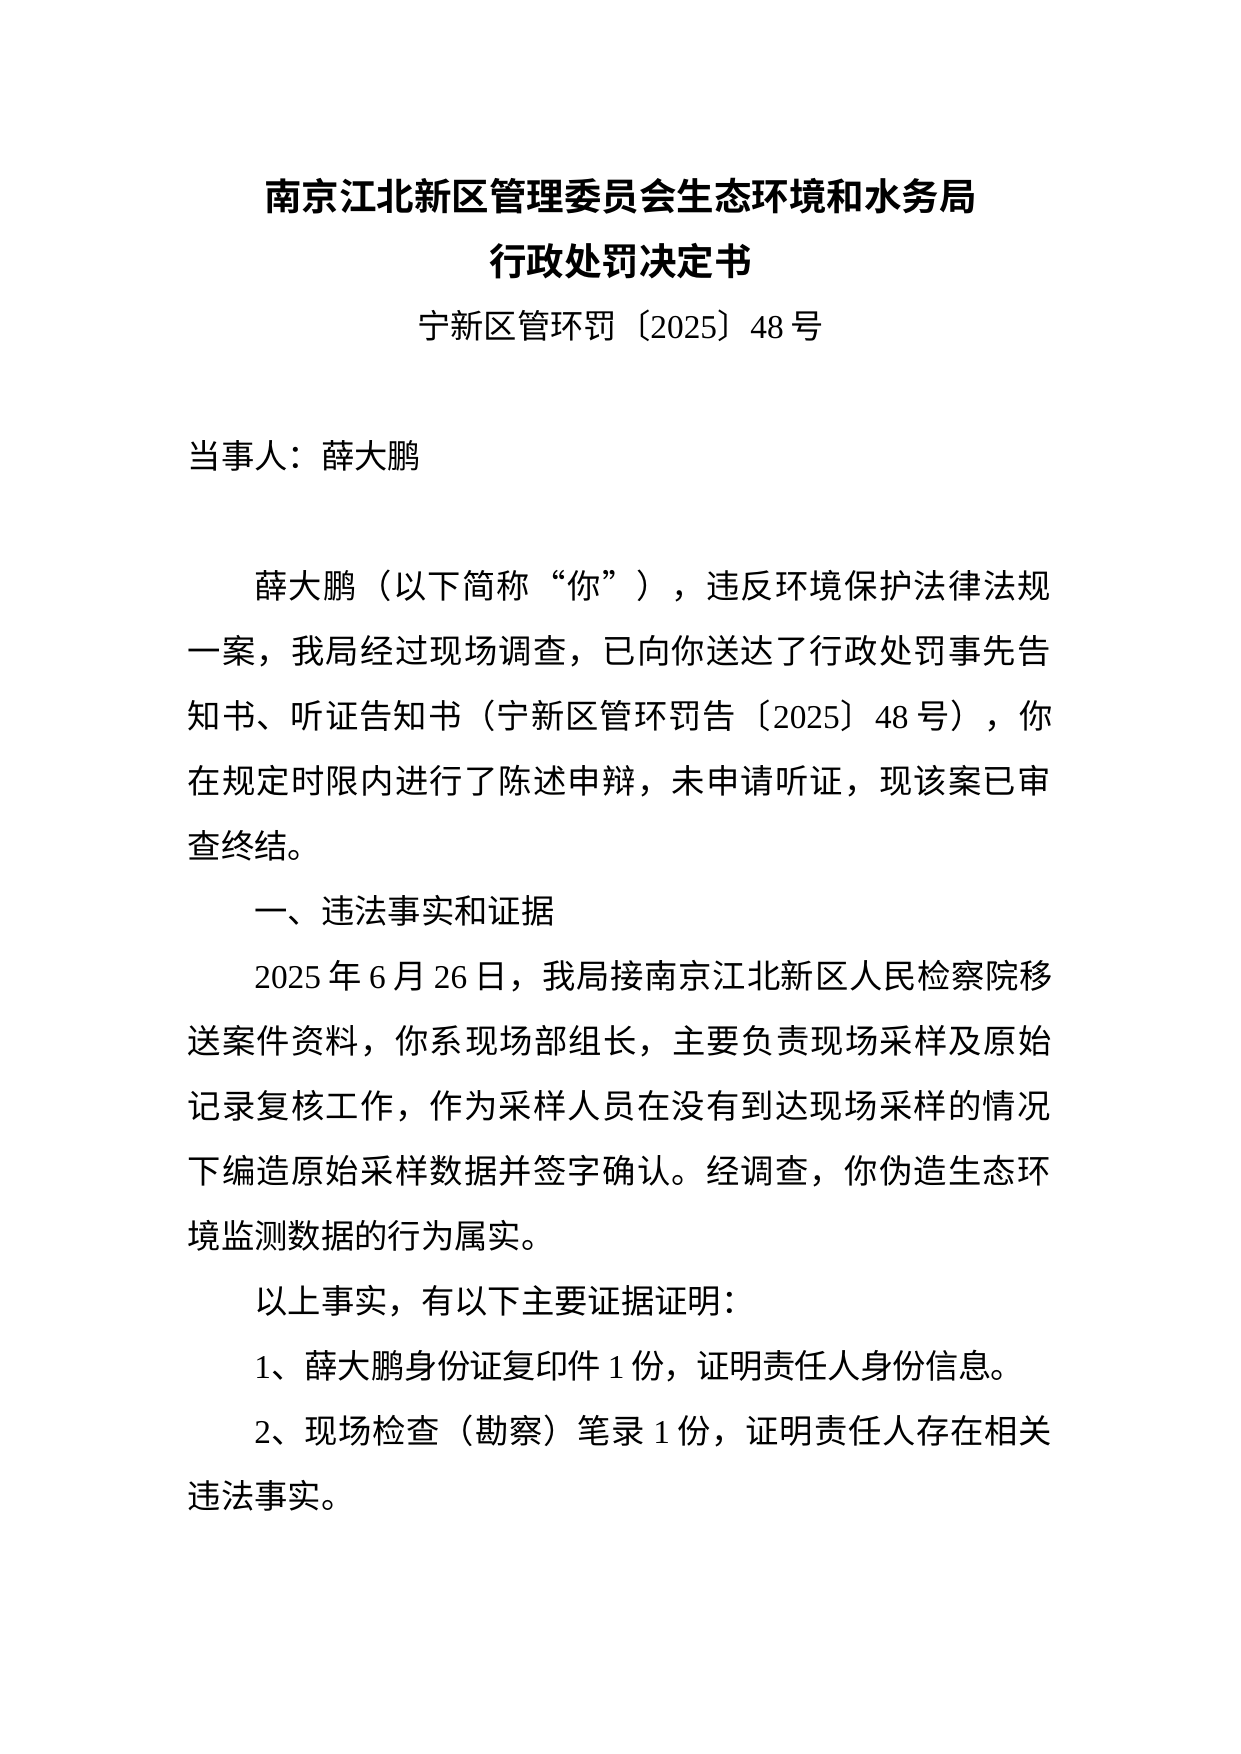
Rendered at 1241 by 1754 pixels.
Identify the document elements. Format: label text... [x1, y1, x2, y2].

text 行政处罚决定书 [187, 227, 1053, 292]
text 2025年6月26日，我局接南京江北新区人民检察院移送案件资料，你系现场部组长，主要负责现场采样及原始记录复核工作，作为采样人员在没有到达现场采样的情况下编造原始采样数据并签字确认。经调查，你伪造生态环境监测数据的行为属实。 [187, 942, 1053, 1267]
list 现场检查（勘察）笔录1份，证明责任人存在相关违法事实。 [187, 1397, 1053, 1527]
text 以上事实，有以下主要证据证明： [187, 1267, 1053, 1332]
text 一、违法事实和证据 [187, 877, 1053, 942]
list 薛大鹏身份证复印件1份，证明责任人身份信息。 [187, 1332, 1053, 1397]
subtitle 当事人：薛大鹏 [187, 422, 1053, 487]
text 宁新区管环罚〔2025〕48号 [187, 292, 1053, 357]
text 薛大鹏（以下简称“你”），违反环境保护法律法规一案，我局经过现场调查，已向你送达了行政处罚事先告知书、听证告知书（宁新区管环罚告〔2025〕48号），你在规定时限内进行了陈述申辩，未申请听证，现该案已审查终结。 [187, 552, 1053, 877]
text 南京江北新区管理委员会生态环境和水务局 [187, 162, 1053, 227]
